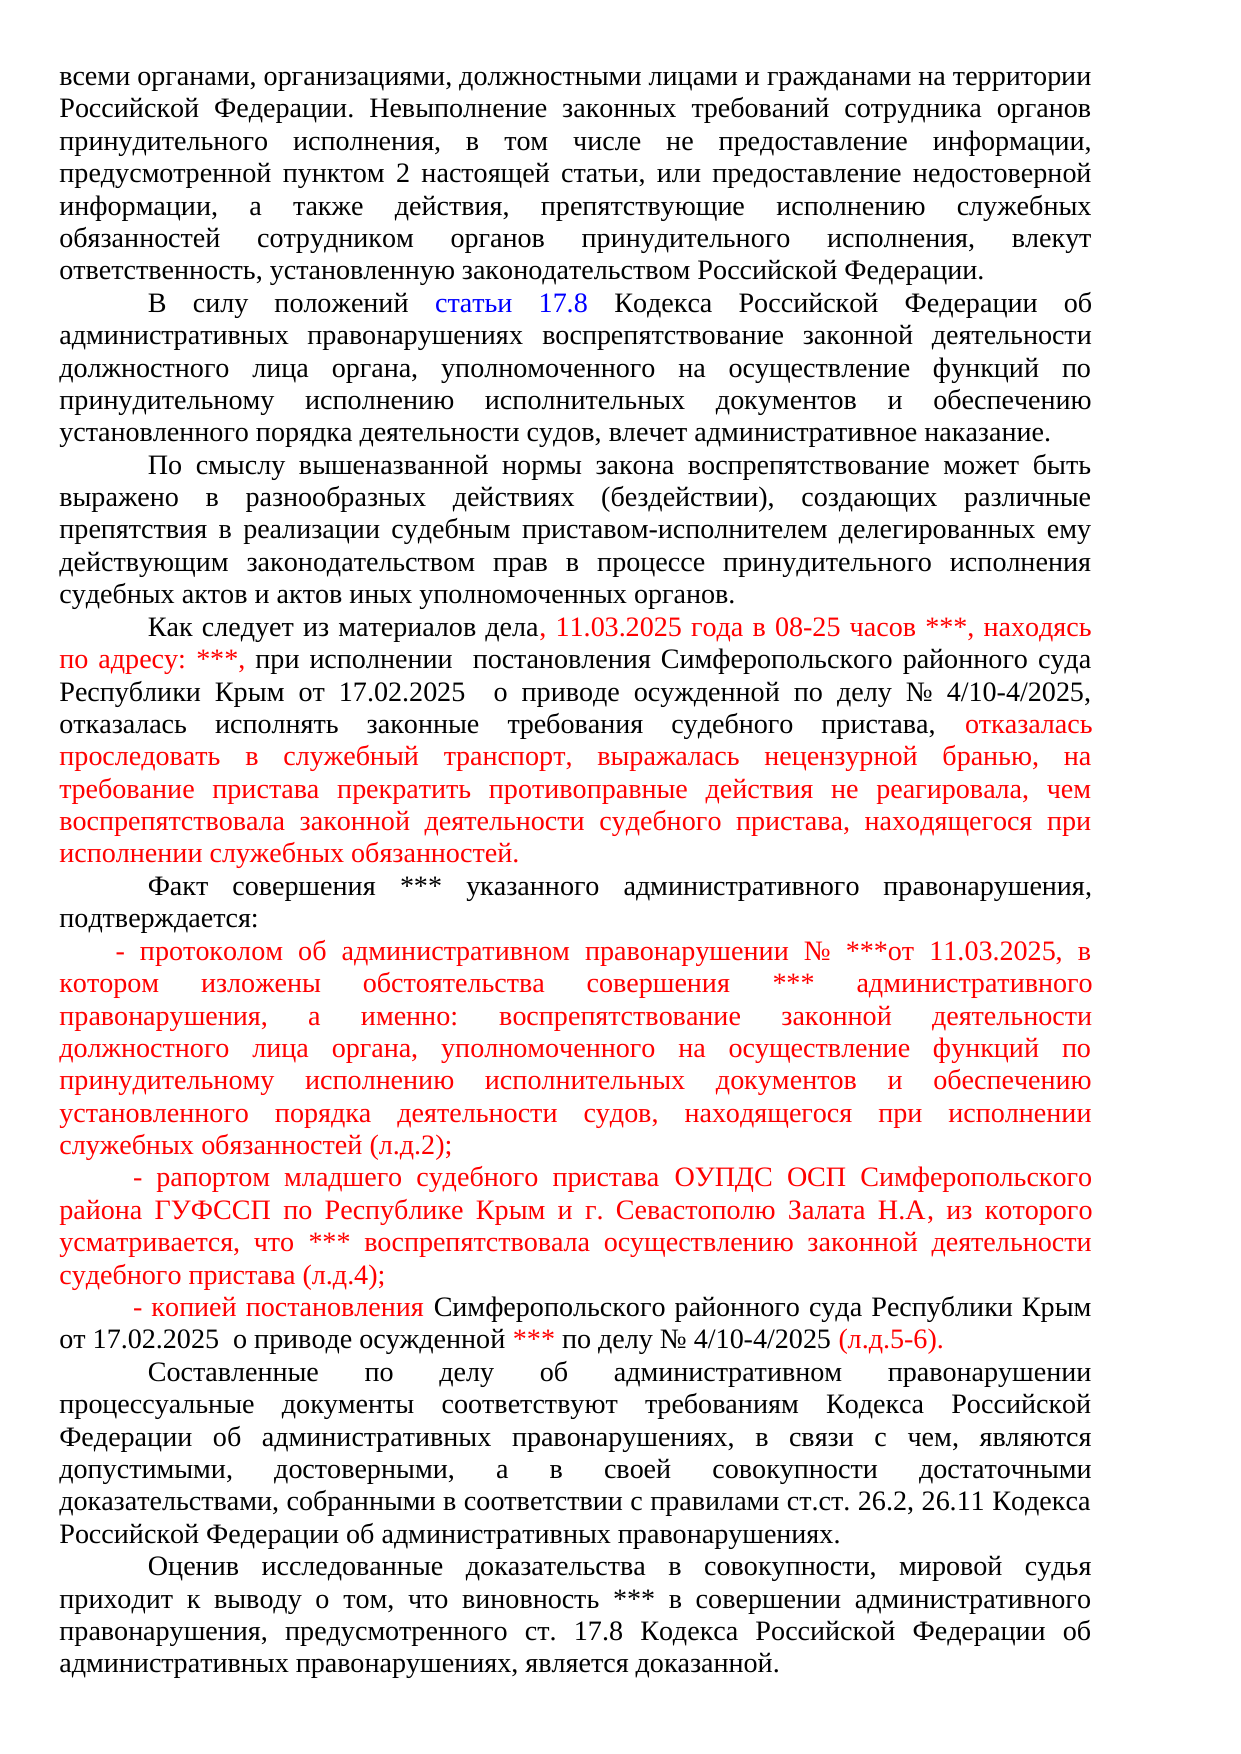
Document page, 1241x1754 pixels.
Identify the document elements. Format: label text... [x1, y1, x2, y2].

text - рапортом младшего судебного пристава ОУПДС ОСП Симферопольского района ГУФССП по Республике Крым и г. Севастополю Залата Н.А, из которого усматривается, что *** воспрепятствовала осуществлению законной деятельности судебного пристава (л.д.4); [59, 1161, 1093, 1290]
text - протоколом об административном правонарушении № ***от 11.03.2025, в котором изложены обстоятельства совершения *** административного правонарушения, а именно: воспрепятствование законной деятельности должностного лица органа, уполномоченного на осуществление функций по принудительному исполнению исполнительных документов и обеспечению установленного порядка деятельности судов, находящегося при исполнении служебных обязанностей (л.д.2); [59, 934, 1093, 1161]
text Оценив исследованные доказательства в совокупности, мировой судья приходит к выводу о том, что виновность *** в совершении административного правонарушения, предусмотренного ст. 17.8 Кодекса Российской Федерации об административных правонарушениях, является доказанной. [59, 1549, 1093, 1679]
text Как следует из материалов дела, 11.03.2025 года в 08-25 часов ***, находясь по адресу: ***, при исполнении постановления Симферопольского районного суда Республики Крым от 17.02.2025 о приводе осужденной по делу № 4/10-4/2025, отказалась исполнять законные требования судебного пристава, отказалась проследовать в служебный транспорт, выражалась нецензурной бранью, на требование пристава прекратить противоправные действия не реагировала, чем воспрепятствовала законной деятельности судебного пристава, находящегося при исполнении служебных обязанностей. [59, 610, 1093, 869]
text - копией постановления Симферопольского районного суда Республики Крым от 17.02.2025 о приводе осужденной *** по делу № 4/10-4/2025 (л.д.5-6). [59, 1290, 1093, 1355]
text По смыслу вышеназванной нормы закона воспрепятствование может быть выражено в разнообразных действиях (бездействии), создающих различные препятствия в реализации судебным приставом-исполнителем делегированных ему действующим законодательством прав в процессе принудительного исполнения судебных актов и актов иных уполномоченных органов. [59, 448, 1093, 610]
text В силу положений статьи 17.8 Кодекса Российской Федерации об административных правонарушениях воспрепятствование законной деятельности должностного лица органа, уполномоченного на осуществление функций по принудительному исполнению исполнительных документов и обеспечению установленного порядка деятельности судов, влечет административное наказание. [59, 286, 1093, 448]
text Составленные по делу об административном правонарушении процессуальные документы соответствуют требованиям Кодекса Российской Федерации об административных правонарушениях, в связи с чем, являются допустимыми, достоверными, а в своей совокупности достаточными доказательствами, собранными в соответствии с правилами ст.ст. 26.2, 26.11 Кодекса Российской Федерации об административных правонарушениях. [59, 1355, 1093, 1549]
text Факт совершения *** указанного административного правонарушения, подтверждается: [59, 869, 1093, 934]
